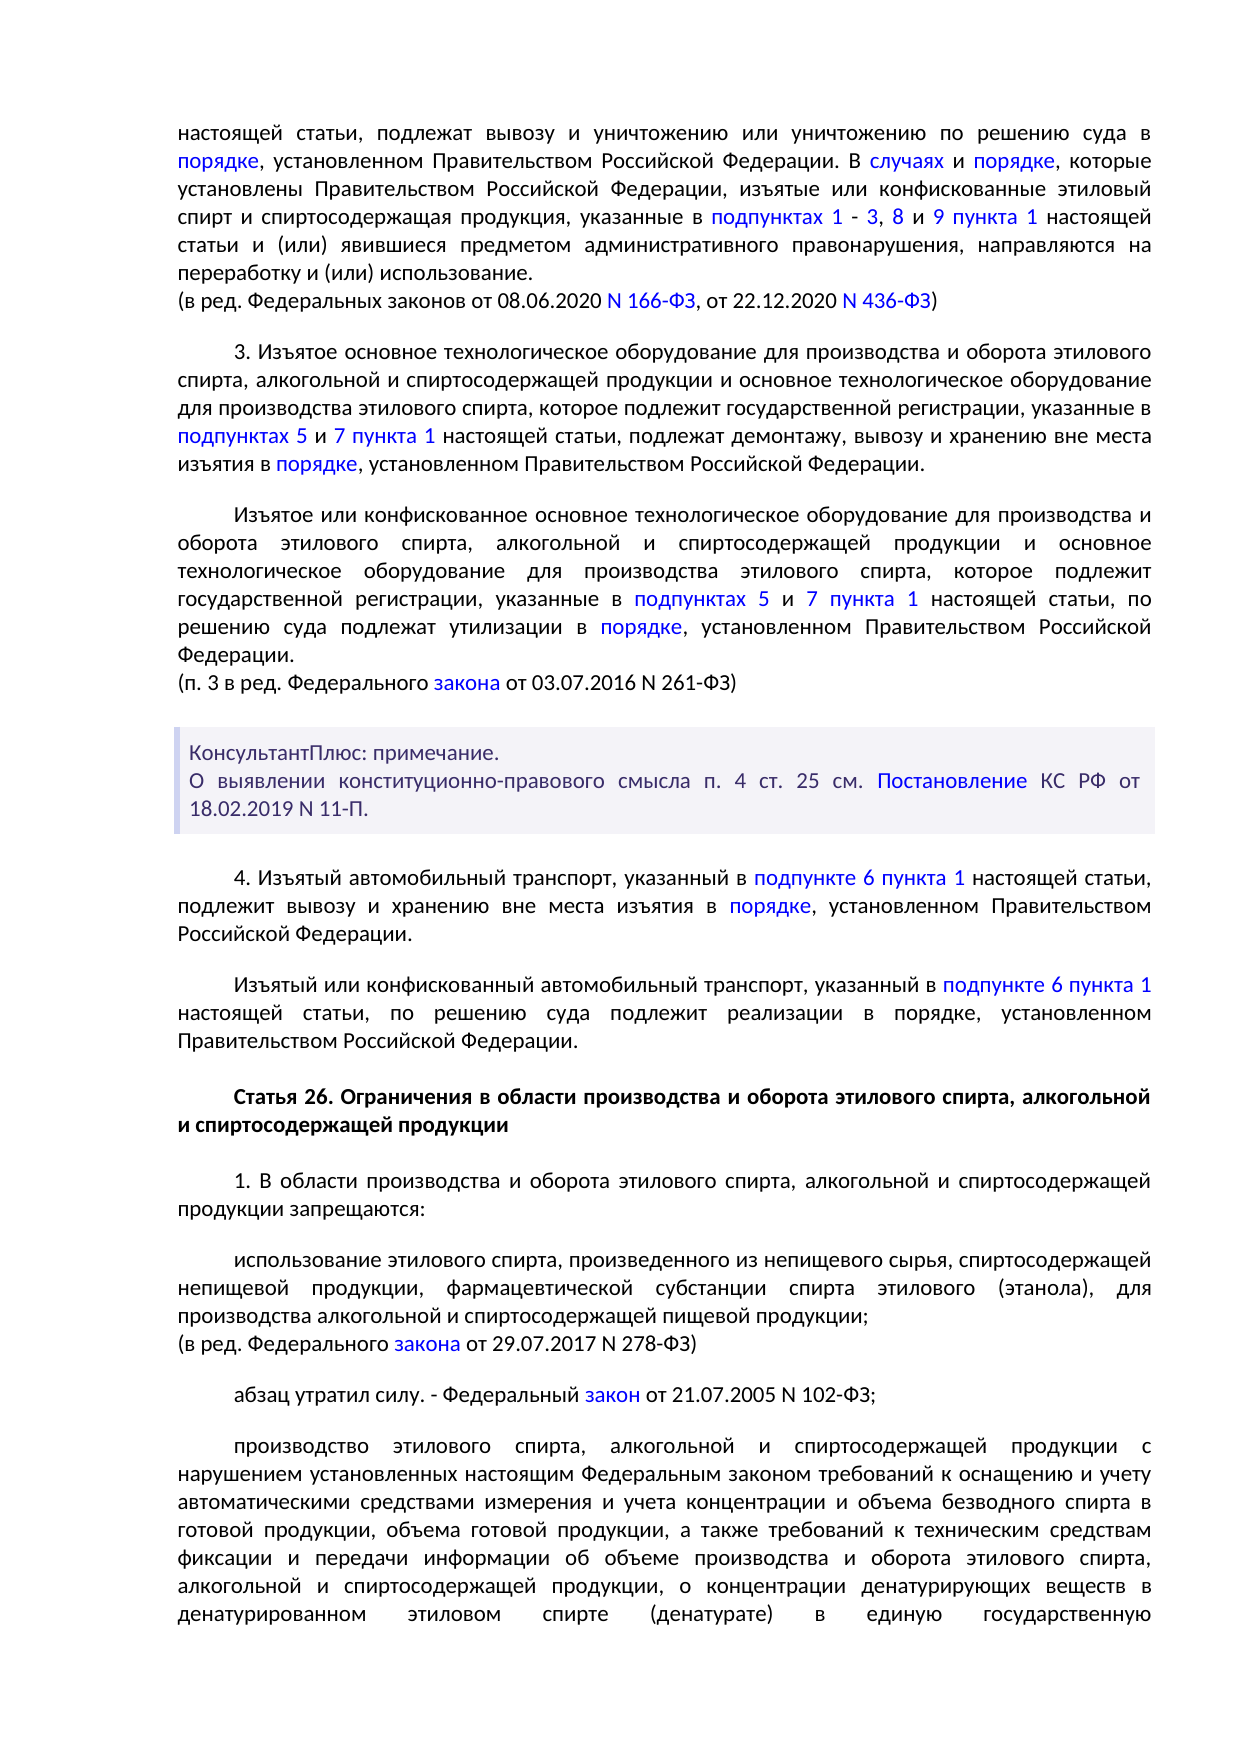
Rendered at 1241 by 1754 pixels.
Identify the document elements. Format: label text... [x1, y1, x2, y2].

text (в ред. Федеральных законов от 08.06.2020 N 166-ФЗ, от 22.12.2020 N 436-ФЗ) [177, 286, 1152, 314]
text 3. Изъятое основное технологическое оборудование для производства и оборота этилового спирта, алкогольной и спиртосодержащей продукции и основное технологическое оборудование для производства этилового спирта, которое подлежит государственной регистрации, указанные в подпунктах 5 и 7 пункта 1 настоящей статьи, подлежат демонтажу, вывозу и хранению вне места изъятия в порядке, установленном Правительством Российской Федерации. [177, 337, 1152, 477]
text 1. В области производства и оборота этилового спирта, алкогольной и спиртосодержащей продукции запрещаются: [177, 1167, 1152, 1223]
table_header КонсультантПлюс: примечание. О выявлении конституционно-правового смысла п. 4 ст. 25 см. Постановление КС РФ от 18.02.2019 N 11-П. [180, 727, 1149, 834]
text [177, 118, 1152, 286]
text Изъятый или конфискованный автомобильный транспорт, указанный в подпункте 6 пункта 1 настоящей статьи, по решению суда подлежит реализации в порядке, установленном Правительством Российской Федерации. [177, 970, 1152, 1054]
text (в ред. Федерального закона от 29.07.2017 N 278-ФЗ) [177, 1329, 1152, 1358]
text 4. Изъятый автомобильный транспорт, указанный в подпункте 6 пункта 1 настоящей статьи, подлежит вывозу и хранению вне места изъятия в порядке, установленном Правительством Российской Федерации. [177, 863, 1152, 947]
text использование этилового спирта, произведенного из непищевого сырья, спиртосодержащей непищевой продукции, фармацевтической субстанции спирта этилового (этанола), для производства алкогольной и спиртосодержащей пищевой продукции; [177, 1246, 1152, 1329]
text (п. 3 в ред. Федерального закона от 03.07.2016 N 261-ФЗ) [177, 668, 1152, 696]
text Изъятое или конфискованное основное технологическое оборудование для производства и оборота этилового спирта, алкогольной и спиртосодержащей продукции и основное технологическое оборудование для производства этилового спирта, которое подлежит государственной регистрации, указанные в подпунктах 5 и 7 пункта 1 настоящей статьи, по решению суда подлежат утилизации в порядке, установленном Правительством Российской Федерации. [177, 500, 1152, 668]
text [177, 1431, 1152, 1628]
title Статья 26. Ограничения в области производства и оборота этилового спирта, алкогольной и спиртосодержащей продукции [177, 1082, 1152, 1138]
text абзац утратил силу. - Федеральный закон от 21.07.2005 N 102-ФЗ; [177, 1381, 1152, 1408]
